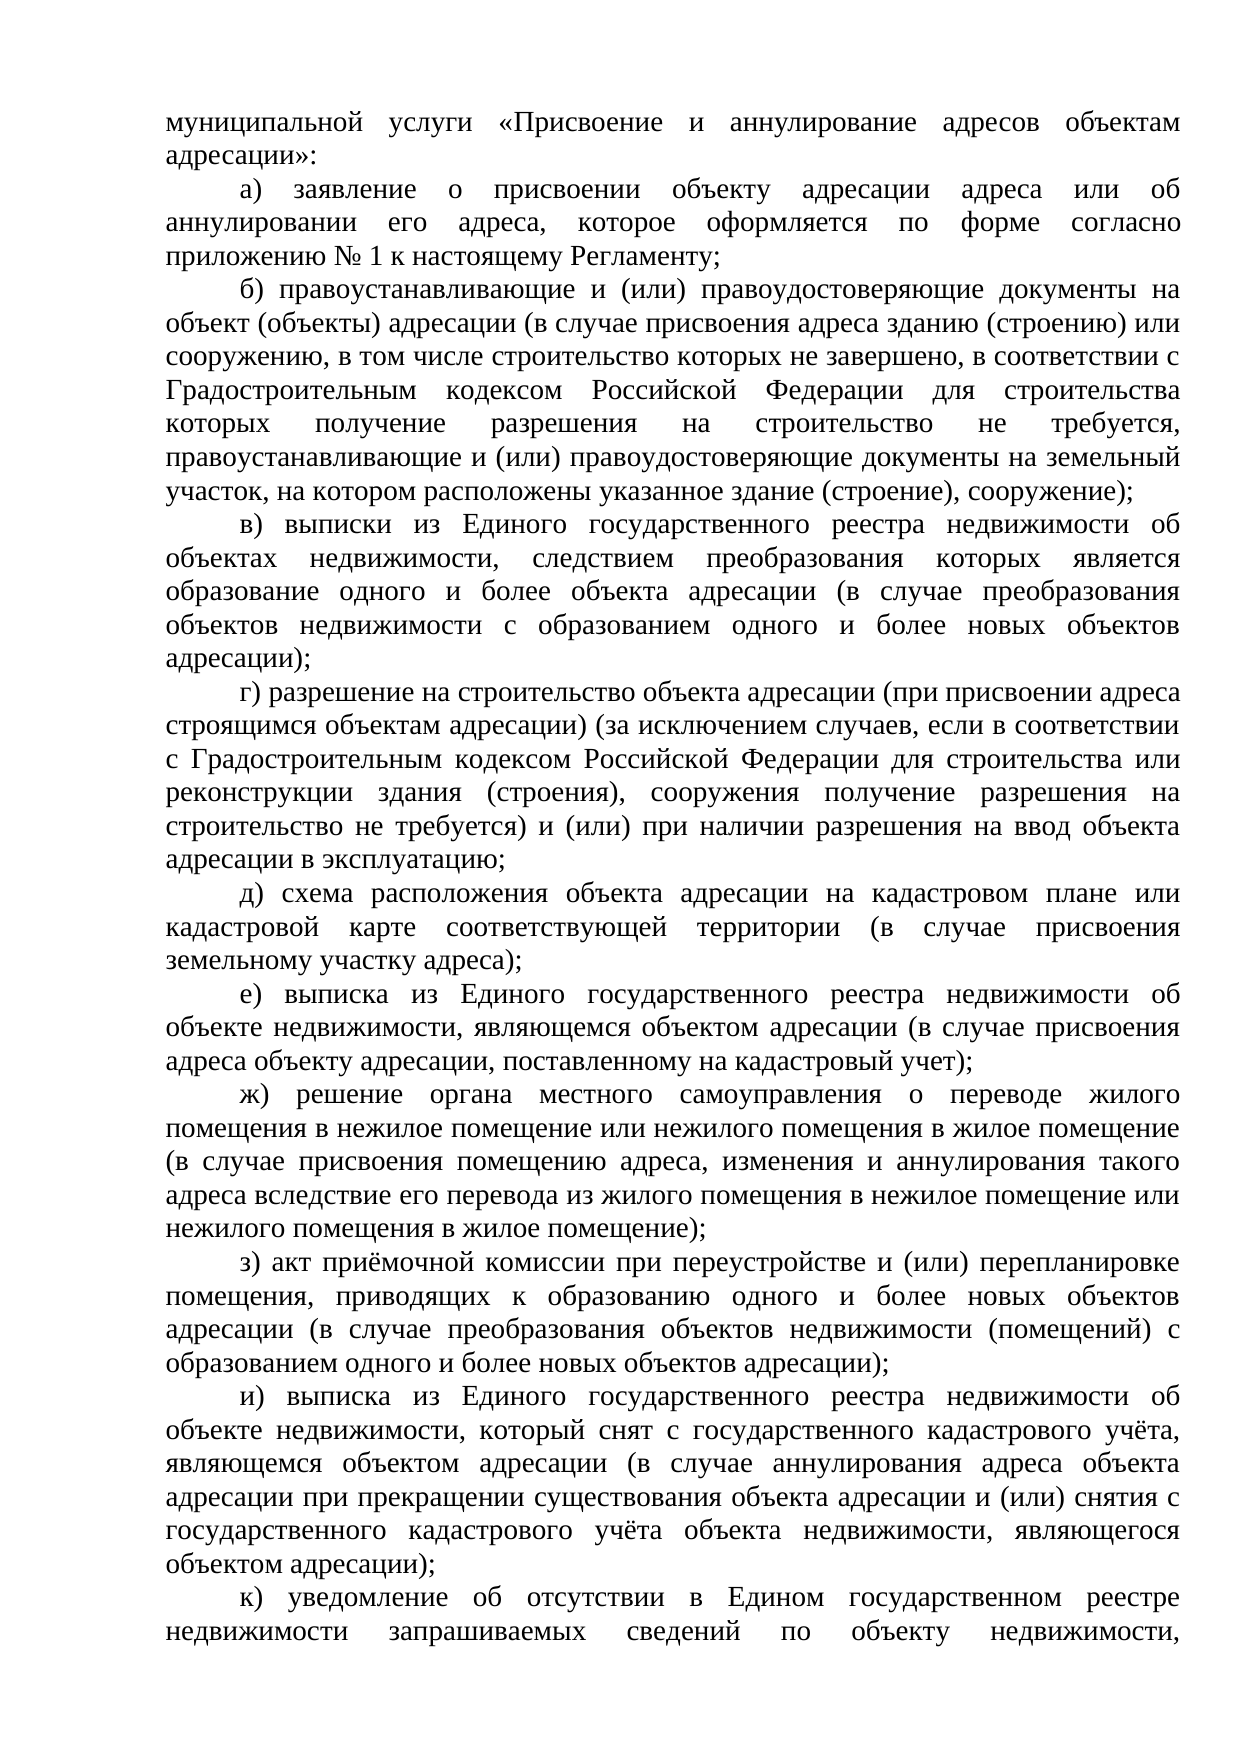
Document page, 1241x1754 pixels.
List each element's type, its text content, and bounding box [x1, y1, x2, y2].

text д) схема расположения объекта адресации на кадастровом плане или кадастровой карте соответствующей территории (в случае присвоения земельному участку адреса); [165, 875, 1181, 976]
text и) выписка из Единого государственного реестра недвижимости об объекте недвижимости, который снят с государственного кадастрового учёта, являющемся объектом адресации (в случае аннулирования адреса объекта адресации при прекращении существования объекта адресации и (или) снятия с государственного кадастрового учёта объекта недвижимости, являющегося объектом адресации); [165, 1378, 1181, 1579]
text е) выписка из Единого государственного реестра недвижимости об объекте недвижимости, являющемся объектом адресации (в случае присвоения адреса объекту адресации, поставленному на кадастровый учет); [165, 976, 1181, 1076]
text ж) решение органа местного самоуправления о переводе жилого помещения в нежилое помещение или нежилого помещения в жилое помещение (в случае присвоения помещению адреса, изменения и аннулирования такого адреса вследствие его перевода из жилого помещения в нежилое помещение или нежилого помещения в жилое помещение); [165, 1076, 1181, 1244]
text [165, 1579, 1181, 1647]
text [165, 104, 1181, 171]
text в) выписки из Единого государственного реестра недвижимости об объектах недвижимости, следствием преобразования которых является образование одного и более объекта адресации (в случае преобразования объектов недвижимости с образованием одного и более новых объектов адресации); [165, 506, 1181, 674]
text б) правоустанавливающие и (или) правоудостоверяющие документы на объект (объекты) адресации (в случае присвоения адреса зданию (строению) или сооружению, в том числе строительство которых не завершено, в соответствии с Градостроительным кодексом Российской Федерации для строительства которых получение разрешения на строительство не требуется, правоустанавливающие и (или) правоудостоверяющие документы на земельный участок, на котором расположены указанное здание (строение), сооружение); [165, 271, 1181, 506]
text а) заявление о присвоении объекту адресации адреса или об аннулировании его адреса, которое оформляется по форме согласно приложению № 1 к настоящему Регламенту; [165, 171, 1181, 271]
text г) разрешение на строительство объекта адресации (при присвоении адреса строящимся объектам адресации) (за исключением случаев, если в соответствии с Градостроительным кодексом Российской Федерации для строительства или реконструкции здания (строения), сооружения получение разрешения на строительство не требуется) и (или) при наличии разрешения на ввод объекта адресации в эксплуатацию; [165, 674, 1181, 875]
text з) акт приёмочной комиссии при переустройстве и (или) перепланировке помещения, приводящих к образованию одного и более новых объектов адресации (в случае преобразования объектов недвижимости (помещений) с образованием одного и более новых объектов адресации); [165, 1244, 1181, 1378]
